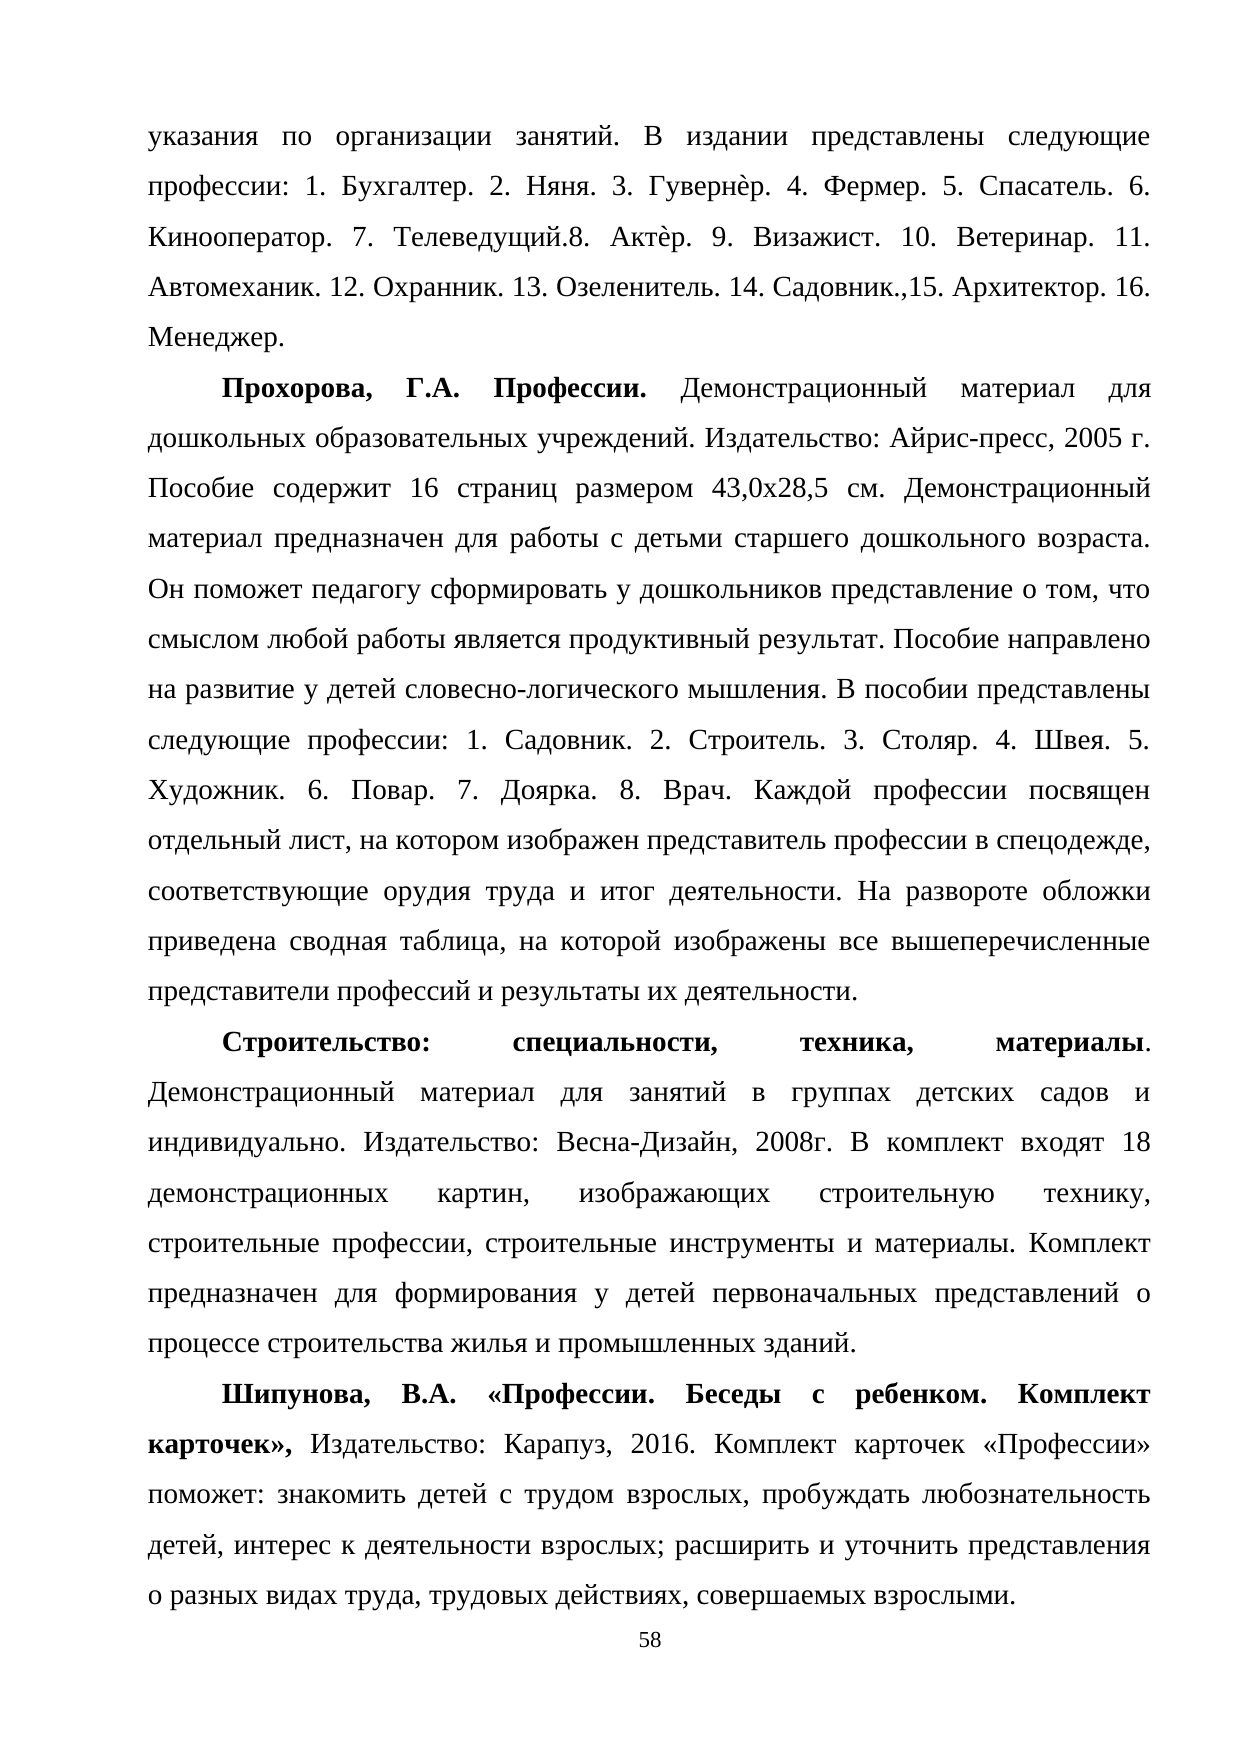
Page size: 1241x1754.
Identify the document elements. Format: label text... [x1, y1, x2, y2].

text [148, 118, 1152, 353]
text Прохорова, Г.А. Профессии. Демонстрационный материал для дошкольных образовательных учреждений. Издательство: Айрис-пресс, 2005 г. Пособие содержит 16 страниц размером 43,0x28,5 см. Демонстрационный материал предназначен для работы с детьми старшего дошкольного возраста. Он поможет педагогу сформировать у дошкольников представление о том, что смыслом любой работы является продуктивный результат. Пособие направлено на развитие у детей словесно-логического мышления. В пособии представлены следующие профессии: 1. Садовник. 2. Строитель. 3. Столяр. 4. Швея. 5. Художник. 6. Повар. 7. Доярка. 8. Врач. Каждой профессии посвящен отдельный лист, на котором изображен представитель профессии в спецодежде, соответствующие орудия труда и итог деятельности. На развороте обложки приведена сводная таблица, на которой изображены все вышеперечисленные представители профессий и результаты их деятельности. [148, 370, 1152, 1007]
text Шипунова, В.А. «Профессии. Беседы с ребенком. Комплект карточек», Издательство: Карапуз, 2016. Комплект карточек «Профессии» поможет: знакомить детей с трудом взрослых, пробуждать любознательность детей, интерес к деятельности взрослых; расширить и уточнить представления о разных видах труда, трудовых действиях, совершаемых взрослыми. [148, 1376, 1152, 1611]
text Строительство: специальности, техника, материалы. Демонстрационный материал для занятий в группах детских садов и индивидуально. Издательство: Весна-Дизайн, 2008г. В комплект входят 18 демонстрационных картин, изображающих строительную технику, строительные профессии, строительные инструменты и материалы. Комплект предназначен для формирования у детей первоначальных представлений о процессе строительства жилья и промышленных зданий. [148, 1024, 1152, 1359]
